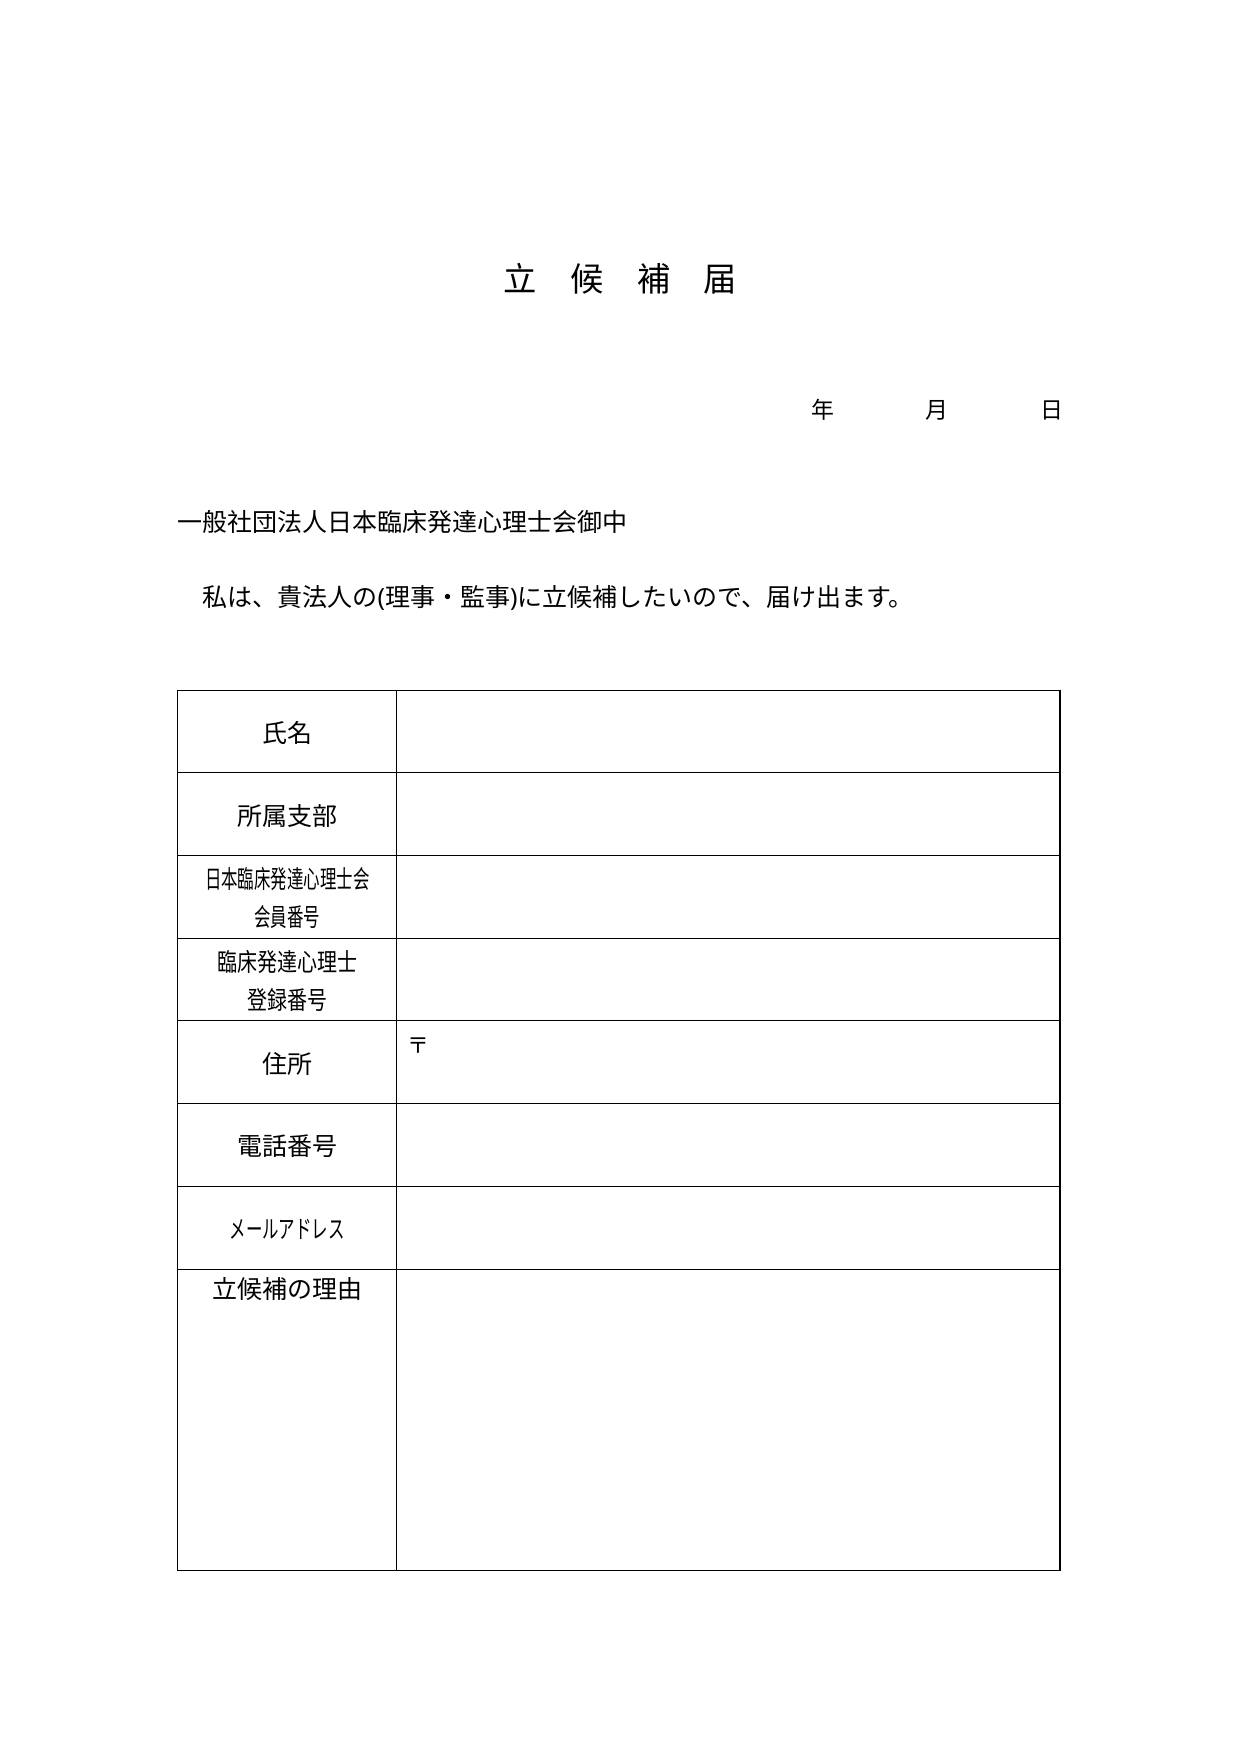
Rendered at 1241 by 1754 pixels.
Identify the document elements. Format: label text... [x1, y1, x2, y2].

table_cell [397, 939, 1059, 1020]
table_cell 臨床発達心理士 登録番号 [178, 939, 396, 1020]
table_header 氏名 [178, 691, 396, 772]
text 一般社団法人日本臨床発達心理士会御中 [177, 502, 1063, 539]
text 年 月 日 [177, 389, 1063, 427]
table_cell メールアドレス [178, 1187, 396, 1268]
table_cell 所属支部 [178, 773, 396, 855]
table_cell [397, 856, 1059, 938]
table_cell 住所 [178, 1021, 396, 1103]
text 立 候 補 届 [177, 239, 1063, 314]
table_cell [397, 773, 1059, 855]
table_cell [397, 1104, 1059, 1186]
table_header [397, 691, 1059, 772]
table_cell 立候補の理由 [178, 1270, 396, 1569]
table_cell 〒 [397, 1021, 1059, 1103]
table_cell [397, 1187, 1059, 1268]
table_cell 電話番号 [178, 1104, 396, 1186]
table_cell 日本臨床発達心理士会 会員番号 [178, 856, 396, 938]
table_cell [397, 1270, 1059, 1569]
text 私は、貴法人の(理事・監事)に立候補したいので、届け出ます。 [177, 577, 1063, 614]
